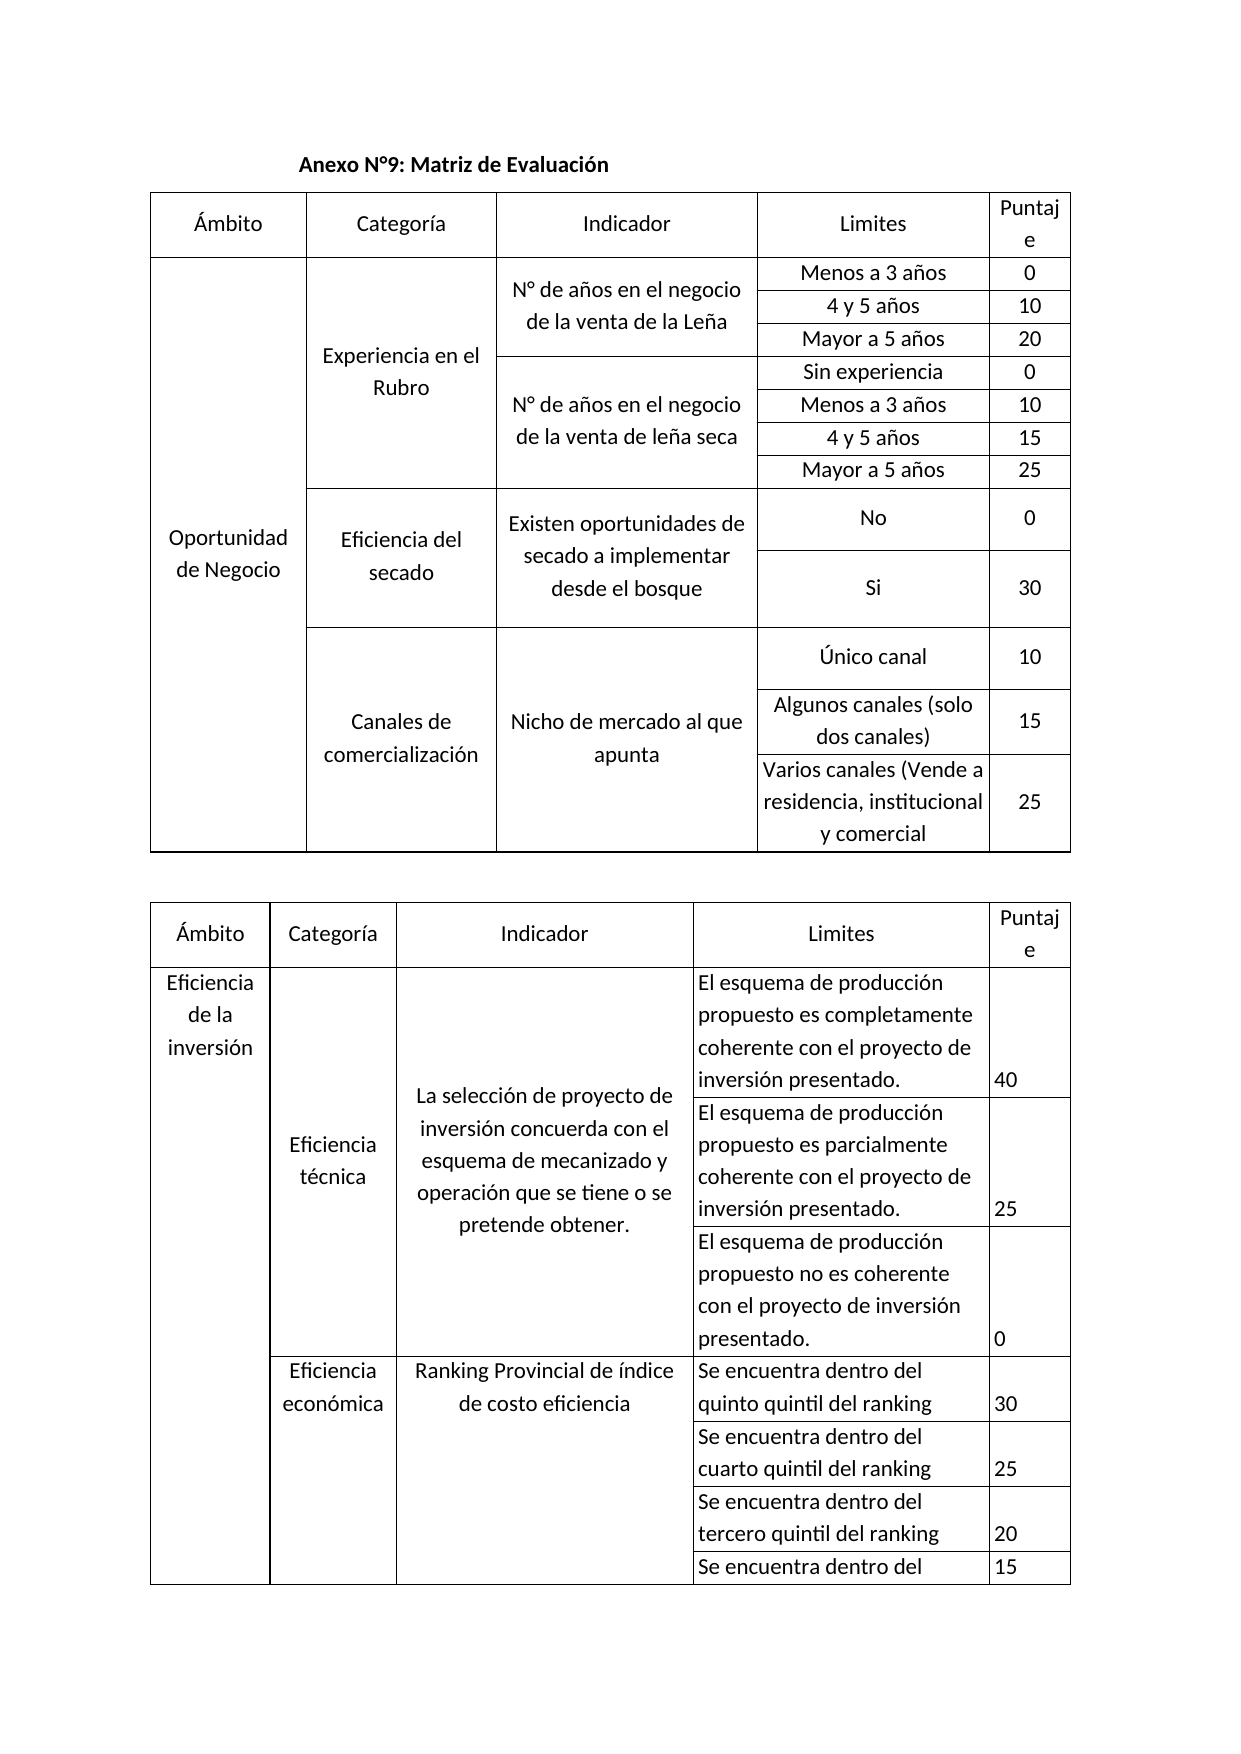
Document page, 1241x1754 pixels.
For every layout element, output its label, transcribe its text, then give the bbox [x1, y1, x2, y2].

table_cell El esquema de producción propuesto es completamente coherente con el proyecto de inversión presentado. [694, 968, 989, 1097]
table_cell 0 [990, 357, 1070, 389]
table_cell Si [758, 551, 989, 627]
table_cell La selección de proyecto de inversión concuerda con el esquema de mecanizado y operación que se tiene o se pretende obtener. [397, 968, 693, 1356]
table_cell N° de años en el negocio de la venta de la Leña [497, 258, 757, 356]
table_cell Algunos canales (solo dos canales) [758, 690, 989, 754]
table_cell 30 [990, 551, 1070, 627]
table_cell Mayor a 5 años [758, 456, 989, 487]
subtitle Anexo N°9: Matriz de Evaluación [298, 150, 1090, 178]
table_cell Se encuentra dentro del cuarto quintil del ranking [694, 1422, 989, 1486]
table_header Ámbito [151, 193, 306, 257]
table_header Indicador [397, 903, 693, 967]
table_cell 25 [990, 1422, 1070, 1486]
table_header Indicador [497, 193, 757, 257]
table_cell Eficiencia técnica [271, 968, 396, 1356]
table_header Puntaje [990, 193, 1070, 257]
table_cell 20 [990, 1487, 1070, 1551]
table_cell 20 [990, 324, 1070, 356]
table_cell Existen oportunidades de secado a implementar desde el bosque [497, 489, 757, 627]
table_cell Se encuentra dentro del quinto quintil del ranking [694, 1357, 989, 1421]
table_header Limites [694, 903, 989, 967]
table_cell Nicho de mercado al que apunta [497, 628, 757, 851]
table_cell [694, 1552, 989, 1584]
table_cell Eficiencia del secado [307, 489, 496, 627]
table_cell Experiencia en el Rubro [307, 258, 496, 487]
table_cell 30 [990, 1357, 1070, 1421]
table_cell Mayor a 5 años [758, 324, 989, 356]
table_cell 15 [990, 423, 1070, 454]
table_cell 25 [990, 1098, 1070, 1226]
table_cell No [758, 489, 989, 550]
table_header Categoría [307, 193, 496, 257]
table_cell 0 [990, 1227, 1070, 1356]
table_cell Se encuentra dentro del tercero quintil del ranking [694, 1487, 989, 1551]
table_header Puntaje [990, 903, 1070, 967]
table_cell El esquema de producción propuesto es parcialmente coherente con el proyecto de inversión presentado. [694, 1098, 989, 1226]
table_cell 10 [990, 390, 1070, 422]
table_cell Ranking Provincial de índice de costo eficiencia [397, 1357, 693, 1584]
table_cell Único canal [758, 628, 989, 689]
table_cell El esquema de producción propuesto no es coherente con el proyecto de inversión presentado. [694, 1227, 989, 1356]
table_cell Eficiencia económica [271, 1357, 396, 1584]
table_cell 15 [990, 690, 1070, 754]
table_cell Eficiencia de la inversión [151, 968, 269, 1584]
table_cell 0 [990, 258, 1070, 290]
table_cell 25 [990, 755, 1070, 851]
table_cell Sin experiencia [758, 357, 989, 389]
table_cell 10 [990, 628, 1070, 689]
table_cell 15 [990, 1552, 1070, 1584]
table_header Ámbito [151, 903, 269, 967]
table_cell 4 y 5 años [758, 423, 989, 454]
table_header Categoría [271, 903, 396, 967]
table_cell Varios canales (Vende a residencia, institucional y comercial [758, 755, 989, 851]
table_cell 25 [990, 456, 1070, 487]
table_cell 40 [990, 968, 1070, 1097]
table_cell 0 [990, 489, 1070, 550]
table_cell Canales de comercialización [307, 628, 496, 851]
table_cell 4 y 5 años [758, 291, 989, 323]
table_cell Menos a 3 años [758, 390, 989, 422]
table_header Limites [758, 193, 989, 257]
table_cell N° de años en el negocio de la venta de leña seca [497, 357, 757, 487]
table_cell 10 [990, 291, 1070, 323]
table_cell Menos a 3 años [758, 258, 989, 290]
table_cell Oportunidad de Negocio [151, 258, 306, 851]
